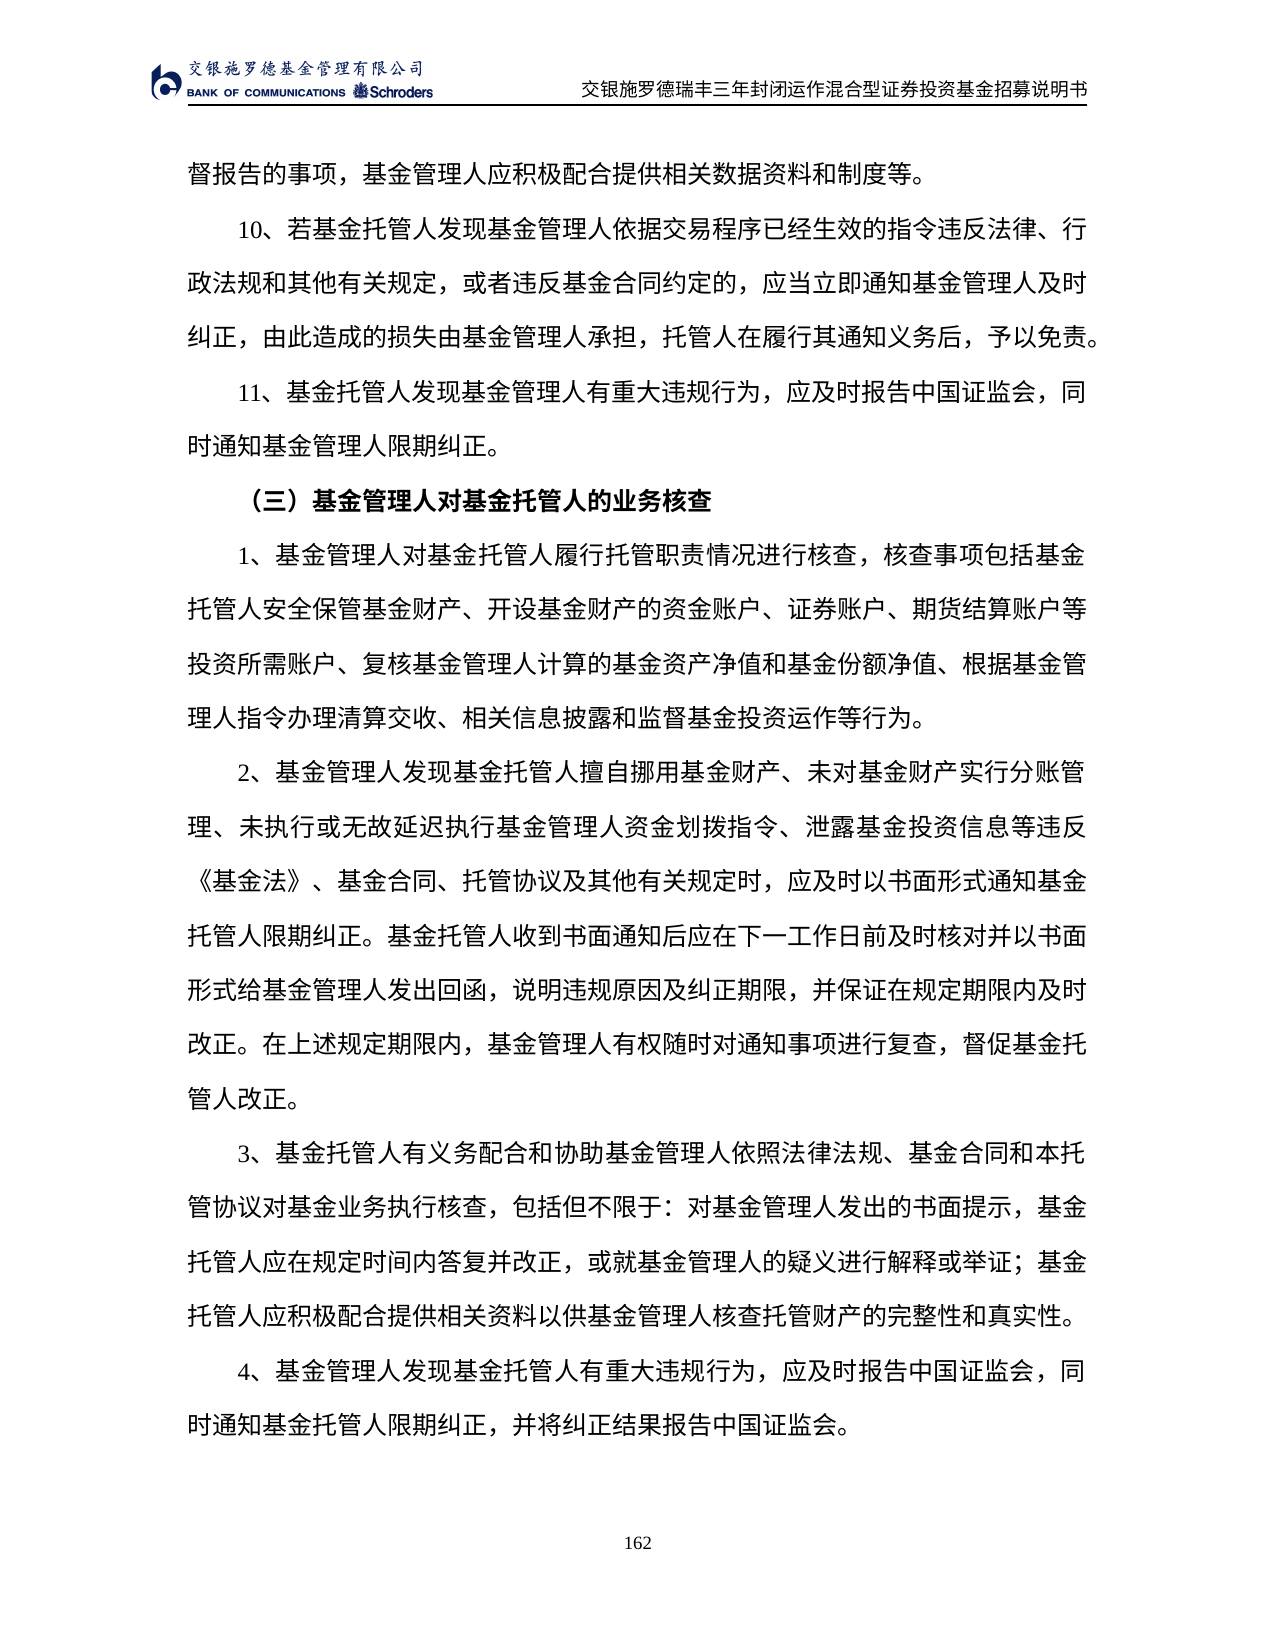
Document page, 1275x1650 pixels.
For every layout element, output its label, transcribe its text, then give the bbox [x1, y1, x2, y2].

text 2、基金管理人发现基金托管人擅自挪用基金财产、未对基金财产实行分账管理、未执行或无故延迟执行基金管理人资金划拨指令、泄露基金投资信息等违反《基金法》、基金合同、托管协议及其他有关规定时，应及时以书面形式通知基金托管人限期纠正。基金托管人收到书面通知后应在下一工作日前及时核对并以书面形式给基金管理人发出回函，说明违规原因及纠正期限，并保证在规定期限内及时改正。在上述规定期限内，基金管理人有权随时对通知事项进行复查，督促基金托管人改正。 [187, 753, 1087, 1115]
text （三）基金管理人对基金托管人的业务核查 [187, 481, 1087, 517]
text 10、若基金托管人发现基金管理人依据交易程序已经生效的指令违反法律、行政法规和其他有关规定，或者违反基金合同约定的，应当立即通知基金管理人及时纠正，由此造成的损失由基金管理人承担，托管人在履行其通知义务后，予以免责。 [187, 209, 1087, 354]
text 3、基金托管人有义务配合和协助基金管理人依照法律法规、基金合同和本托管协议对基金业务执行核查，包括但不限于：对基金管理人发出的书面提示，基金托管人应在规定时间内答复并改正，或就基金管理人的疑义进行解释或举证；基金托管人应积极配合提供相关资料以供基金管理人核查托管财产的完整性和真实性。 [187, 1133, 1087, 1333]
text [187, 155, 1087, 191]
text 4、基金管理人发现基金托管人有重大违规行为，应及时报告中国证监会，同时通知基金托管人限期纠正，并将纠正结果报告中国证监会。 [187, 1351, 1087, 1442]
text 1、基金管理人对基金托管人履行托管职责情况进行核查，核查事项包括基金托管人安全保管基金财产、开设基金财产的资金账户、证券账户、期货结算账户等投资所需账户、复核基金管理人计算的基金资产净值和基金份额净值、根据基金管理人指令办理清算交收、相关信息披露和监督基金投资运作等行为。 [187, 535, 1087, 735]
text 11、基金托管人发现基金管理人有重大违规行为，应及时报告中国证监会，同时通知基金管理人限期纠正。 [187, 372, 1087, 463]
picture [151, 61, 433, 100]
